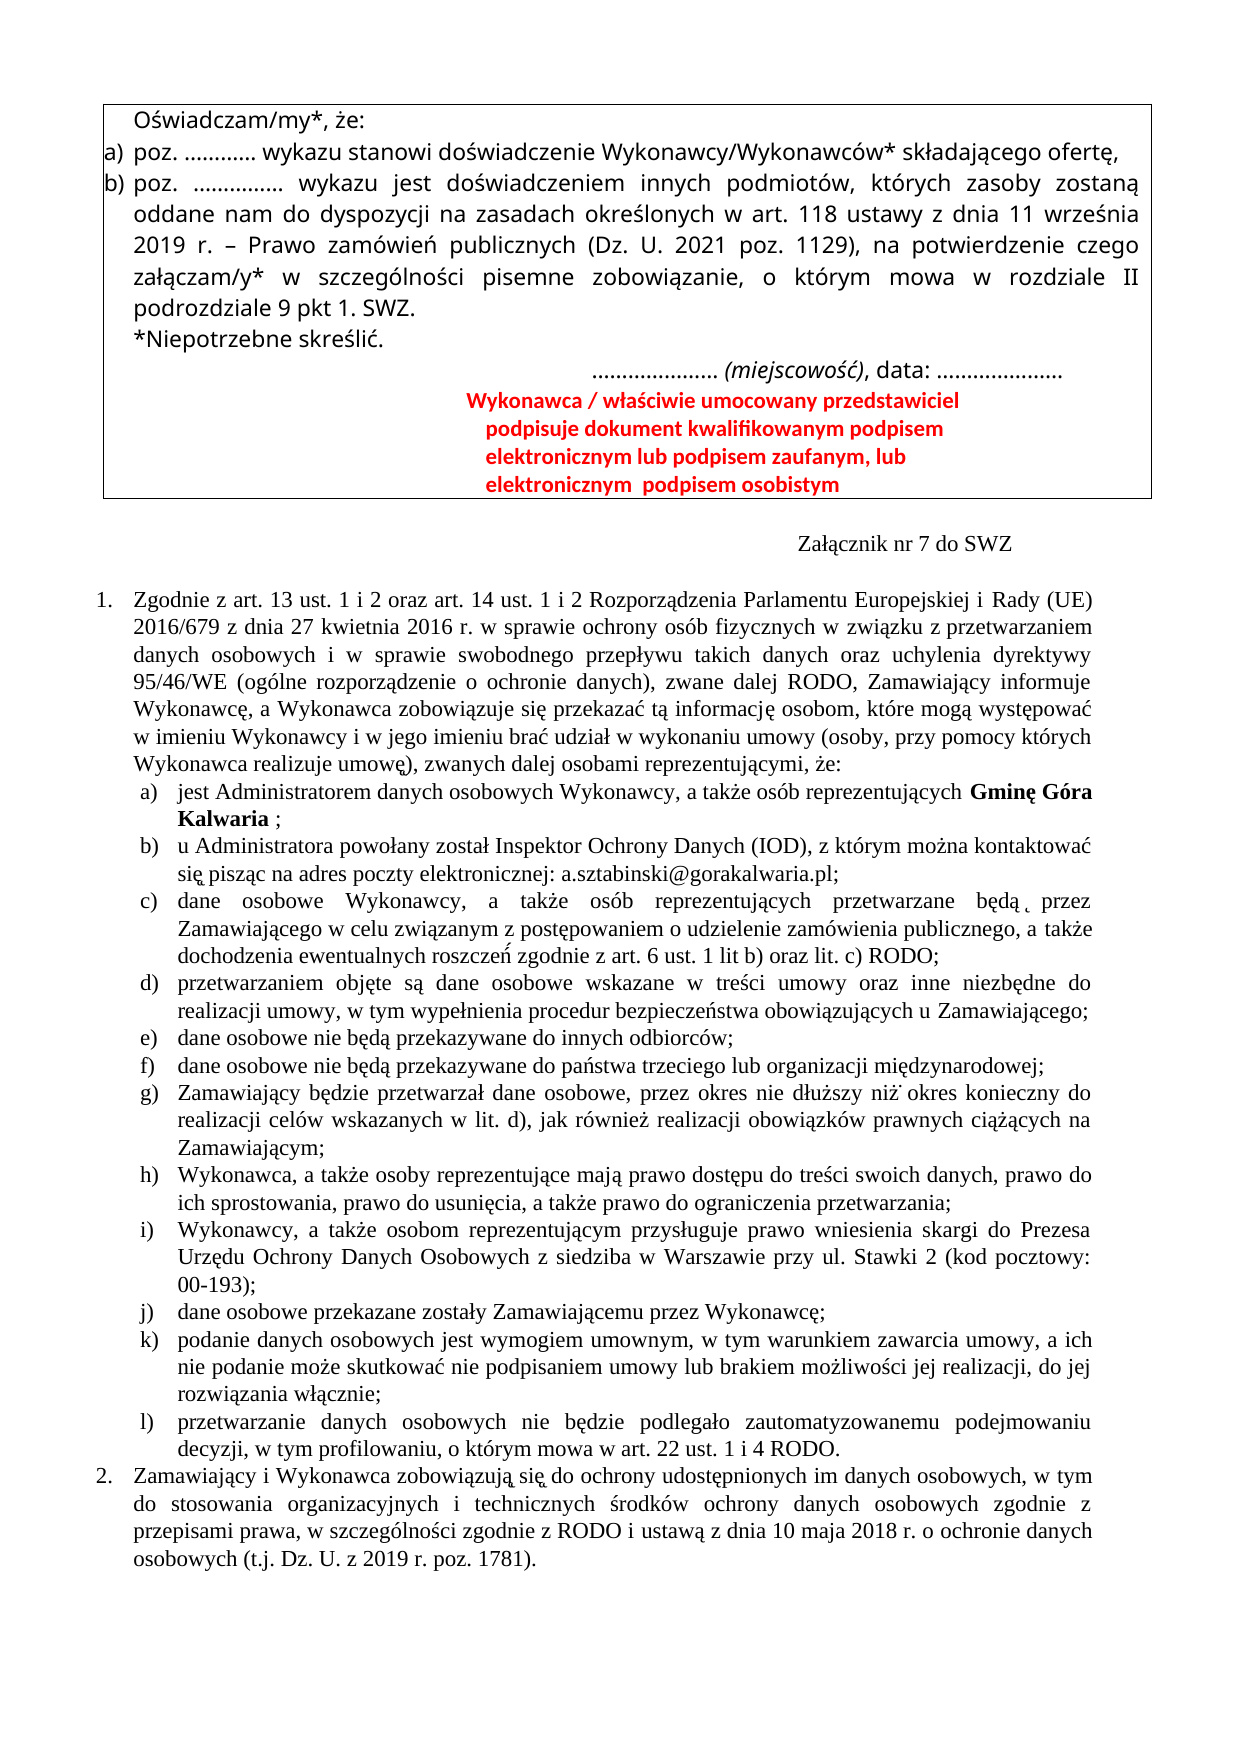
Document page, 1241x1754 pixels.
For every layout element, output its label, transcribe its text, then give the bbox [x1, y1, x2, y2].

list podanie danych osobowych jest wymogiem umownym, w tym warunkiem zawarcia umowy, a ich nie podanie może skutkować nie podpisaniem umowy lub brakiem możliwości jej realizacji, do jej rozwiązania włącznie; [140, 1326, 1092, 1407]
list przetwarzaniem objęte są dane osobowe wskazane w treści umowy oraz inne niezbędne do realizacji umowy, w tym wypełnienia procedur bezpieczeństwa obowiązujących u Zamawiającego; [140, 969, 1092, 1023]
list u Administratora powołany został Inspektor Ochrony Danych (IOD), z którym można kontaktować się̨ pisząc na adres poczty elektronicznej: a.sztabinski@gorakalwaria.pl; [140, 832, 1092, 886]
list Zgodnie z art. 13 ust. 1 i 2 oraz art. 14 ust. 1 i 2 Rozporządzenia Parlamentu Europejskiej i Rady (UE) 2016/679 z dnia 27 kwietnia 2016 r. w sprawie ochrony osób fizycznych w związku z przetwarzaniem danych osobowych i w sprawie swobodnego przepływu takich danych oraz uchylenia dyrektywy 95/46/WE (ogólne rozporządzenie o ochronie danych), zwane dalej RODO, Zamawiający informuje Wykonawcę, a Wykonawca zobowiązuje się przekazać tą informację osobom, które mogą występować w imieniu Wykonawcy i w jego imieniu brać udział w wykonaniu umowy (osoby, przy pomocy których Wykonawca realizuje umowę̨), zwanych dalej osobami reprezentującymi, że: [96, 586, 1092, 777]
list jest Administratorem danych osobowych Wykonawcy, a także osób reprezentujących Gminę Góra Kalwaria ; [140, 778, 1092, 831]
list Zamawiający i Wykonawca zobowiązują̨ się̨ do ochrony udostępnionych im danych osobowych, w tym do stosowania organizacyjnych i technicznych środków ochrony danych osobowych zgodnie z przepisami prawa, w szczególności zgodnie z RODO i ustawą z dnia 10 maja 2018 r. o ochronie danych osobowych (t.j. Dz. U. z 2019 r. poz. 1781). [96, 1463, 1092, 1571]
list Wykonawcy, a także osobom reprezentującym przysługuje prawo wniesienia skargi do Prezesa Urzędu Ochrony Danych Osobowych z siedziba w Warszawie przy ul. Stawki 2 (kod pocztowy: 00-193); [140, 1216, 1092, 1297]
list przetwarzanie danych osobowych nie będzie podlegało zautomatyzowanemu podejmowaniu decyzji, w tym profilowaniu, o którym mowa w art. 22 ust. 1 i 4 RODO. [140, 1408, 1092, 1462]
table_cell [104, 105, 1151, 498]
list Wykonawca, a także osoby reprezentujące mają prawo dostępu do treści swoich danych, prawo do ich sprostowania, prawo do usunięcia, a także prawo do ograniczenia przetwarzania; [140, 1161, 1092, 1215]
list dane osobowe przekazane zostały Zamawiającemu przez Wykonawcę; [140, 1298, 1092, 1324]
list dane osobowe Wykonawcy, a także osób reprezentujących przetwarzane będą̨ przez Zamawiającego w celu związanym z postępowaniem o udzielenie zamówienia publicznego, a także dochodzenia ewentualnych roszczeń́ zgodnie z art. 6 ust. 1 lit b) oraz lit. c) RODO; [140, 887, 1092, 968]
list dane osobowe nie będą przekazywane do innych odbiorców; [140, 1024, 1092, 1051]
text Załącznik nr 7 do SWZ [797, 530, 1092, 556]
list dane osobowe nie będą przekazywane do państwa trzeciego lub organizacji międzynarodowej; [140, 1052, 1092, 1078]
list Zamawiający będzie przetwarzał dane osobowe, przez okres nie dłuższy niż̇ okres konieczny do realizacji celów wskazanych w lit. d), jak również realizacji obowiązków prawnych ciążących na Zamawiającym; [140, 1079, 1092, 1160]
